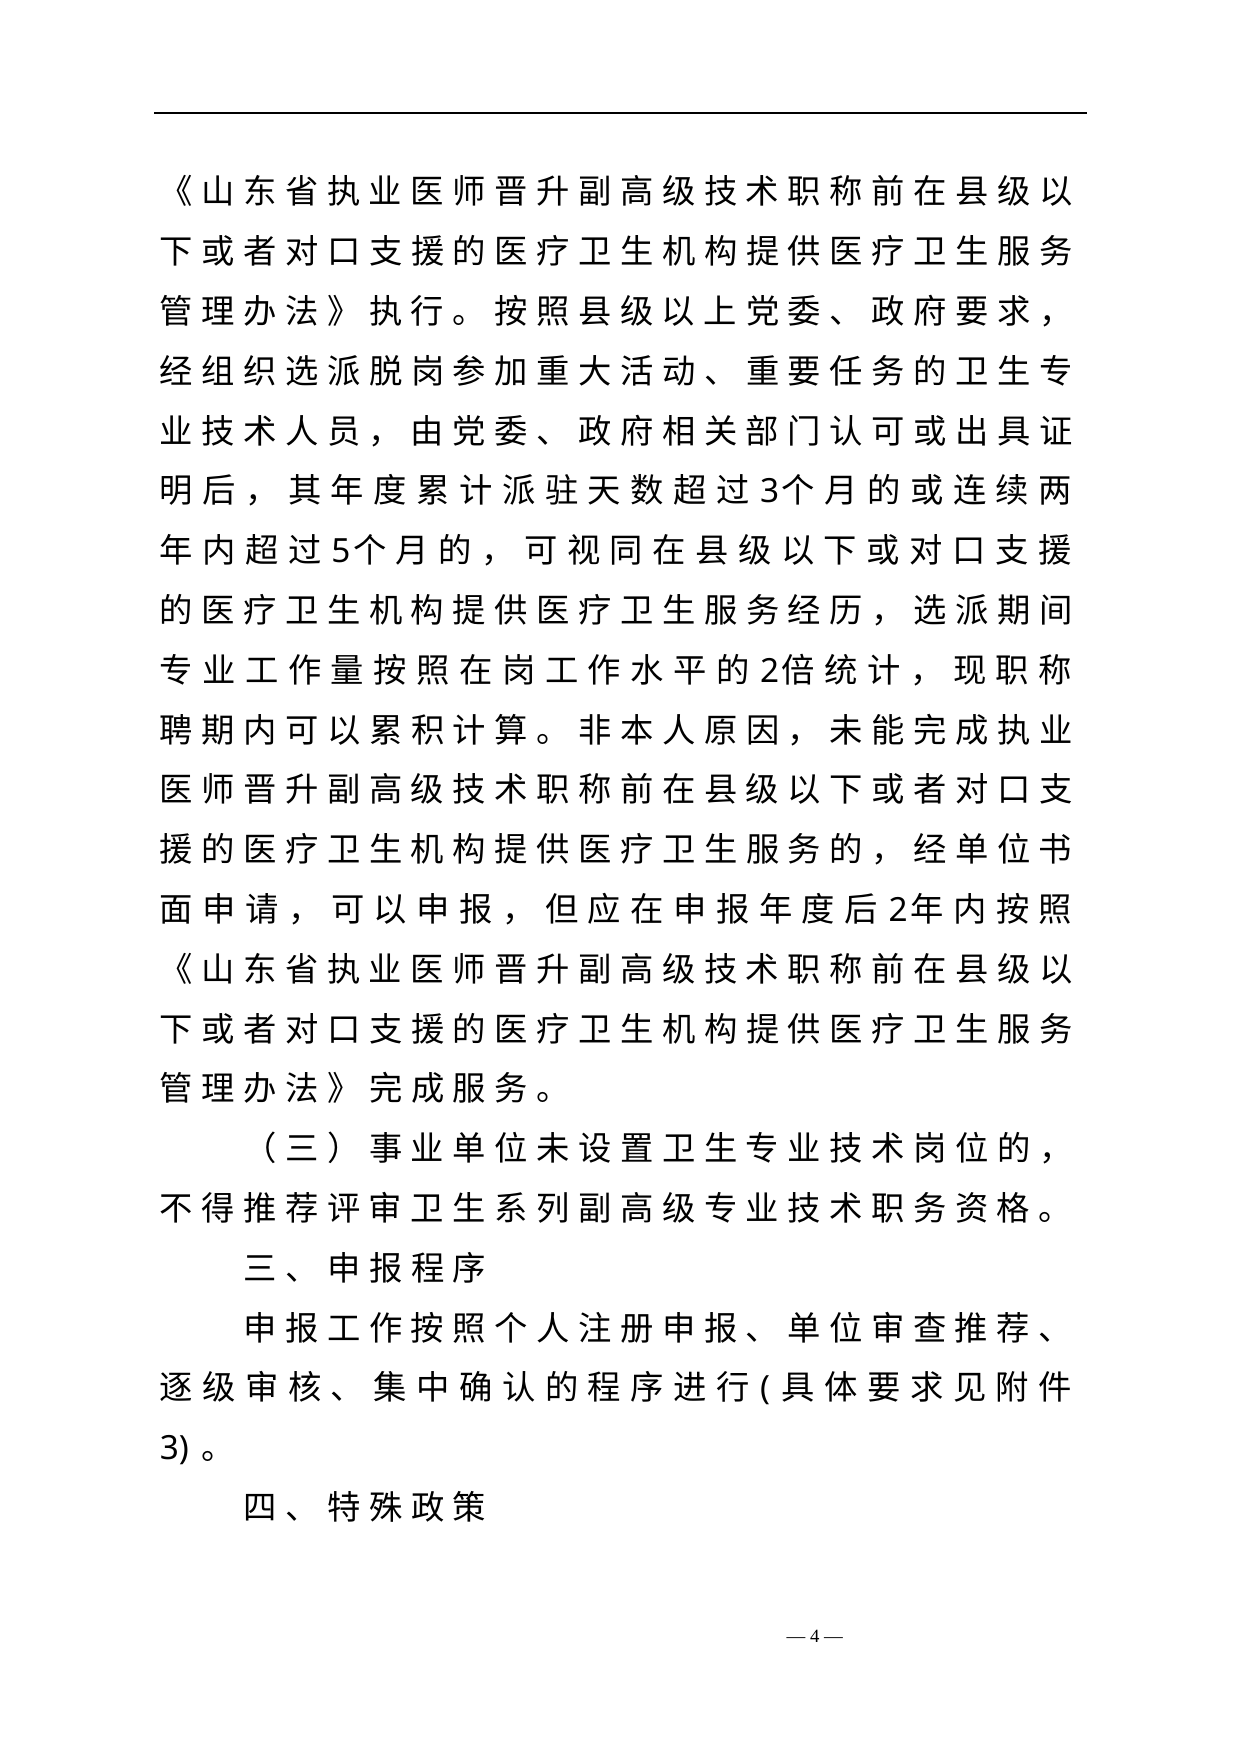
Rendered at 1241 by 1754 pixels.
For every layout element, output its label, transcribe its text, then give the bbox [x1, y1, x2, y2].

text （三）事业单位未设置卫生专业技术岗位的，不得推荐评审卫生系列副高级专业技术职务资格。 [159, 1116, 1081, 1236]
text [159, 159, 1081, 1116]
text 四、特殊政策 [159, 1475, 1081, 1535]
text 申报工作按照个人注册申报、单位审查推荐、逐级审核、集中确认的程序进行(具体要求见附件3)。 [159, 1296, 1081, 1475]
text 三、申报程序 [159, 1236, 1081, 1296]
